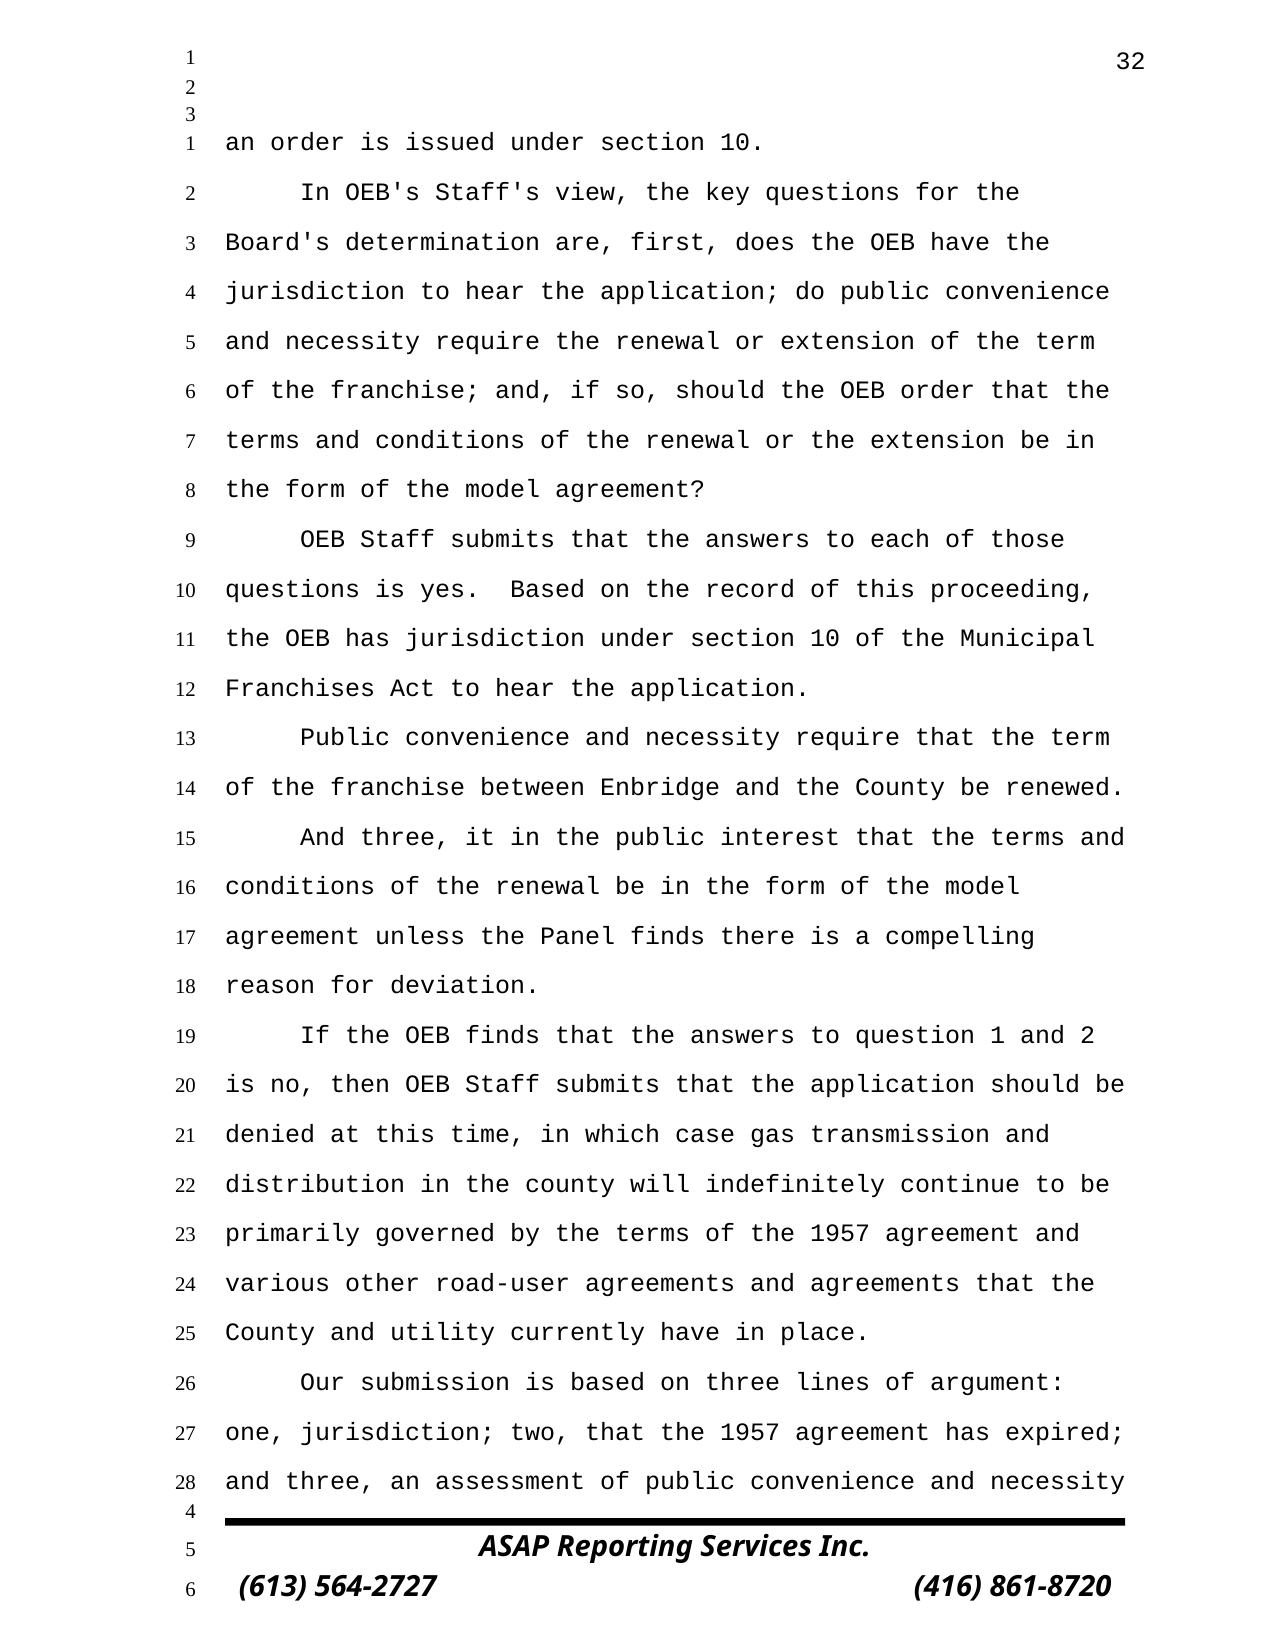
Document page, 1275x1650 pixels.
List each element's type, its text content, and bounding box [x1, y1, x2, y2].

text Public convenience and necessity require that the term of the franchise between Enbridge and the County be renewed. [225, 725, 1125, 803]
text And three, it in the public interest that the terms and conditions of the renewal be in the form of the model agreement unless the Panel finds there is a compelling reason for deviation. [225, 824, 1125, 1001]
text If the OEB finds that the answers to question 1 and 2 is no, then OEB Staff submits that the application should be denied at this time, in which case gas transmission and distribution in the county will indefinitely continue to be primarily governed by the terms of the 1957 agreement and various other road-user agreements and agreements that the County and utility currently have in place. [225, 1022, 1125, 1348]
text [225, 130, 1125, 158]
text OEB Staff submits that the answers to each of those questions is yes. Based on the record of this proceeding, the OEB has jurisdiction under section 10 of the Municipal Franchises Act to hear the application. [225, 527, 1125, 704]
text In OEB's Staff's view, the key questions for the Board's determination are, first, does the OEB have the jurisdiction to hear the application; do public convenience and necessity require the renewal or extension of the term of the franchise; and, if so, should the OEB order that the terms and conditions of the renewal or the extension be in the form of the model agreement? [225, 179, 1125, 505]
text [225, 1369, 1125, 1497]
